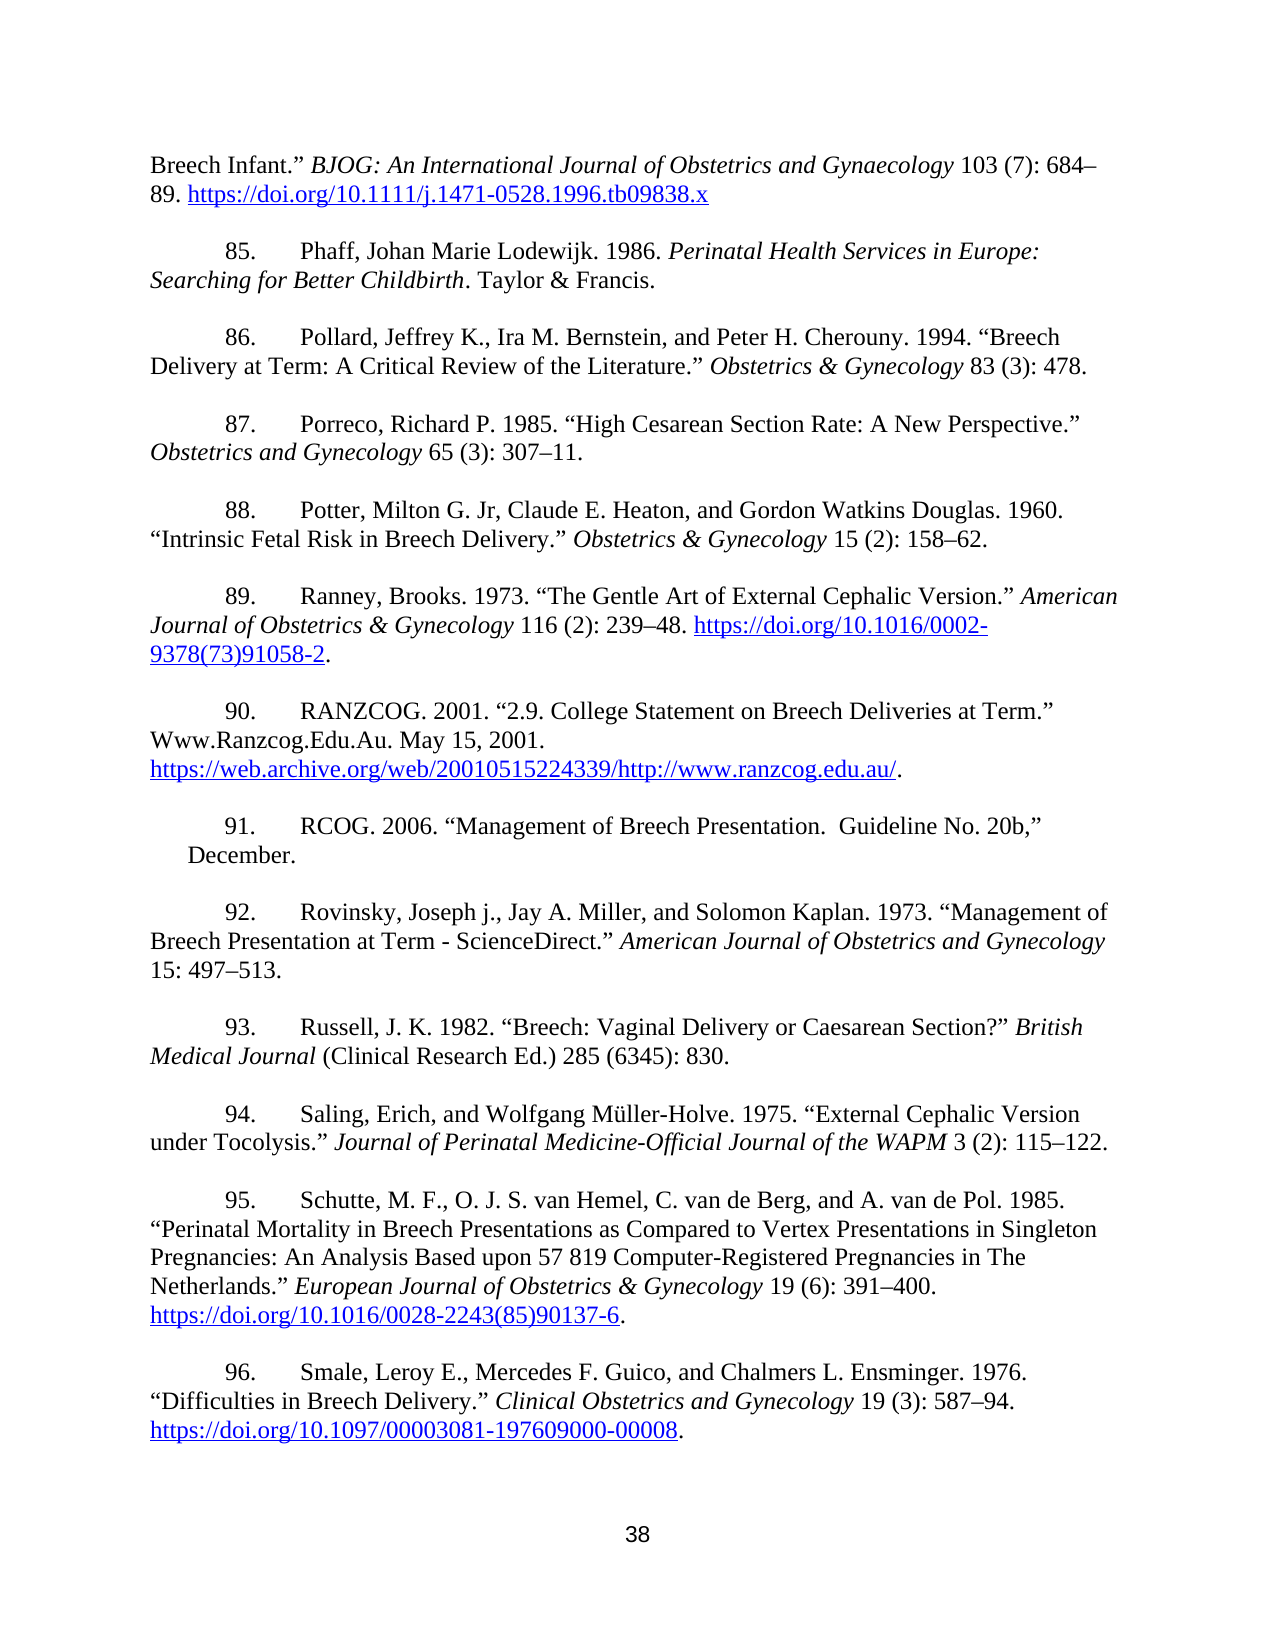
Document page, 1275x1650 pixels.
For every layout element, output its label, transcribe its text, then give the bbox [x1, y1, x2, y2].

list Russell, J. K. 1982. “Breech: Vaginal Delivery or Caesarean Section?” British Medical Journal (Clinical Research Ed.) 285 (6345): 830. [150, 1012, 1125, 1070]
list Phaff, Johan Marie Lodewijk. 1986. Perinatal Health Services in Europe: Searching for Better Childbirth. Taylor & Francis. [150, 236, 1125, 294]
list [150, 150, 1125, 207]
list RANZCOG. 2001. “2.9. College Statement on Breech Deliveries at Term.” Www.Ranzcog.Edu.Au. May 15, 2001. https://web.archive.org/web/20010515224339/http://www.ranzcog.edu.au/. [150, 696, 1125, 782]
list Porreco, Richard P. 1985. “High Cesarean Section Rate: A New Perspective.” Obstetrics and Gynecology 65 (3): 307–11. [150, 409, 1125, 466]
list Pollard, Jeffrey K., Ira M. Bernstein, and Peter H. Cherouny. 1994. “Breech Delivery at Term: A Critical Review of the Literature.” Obstetrics & Gynecology 83 (3): 478. [150, 322, 1125, 380]
list Ranney, Brooks. 1973. “The Gentle Art of External Cephalic Version.” American Journal of Obstetrics & Gynecology 116 (2): 239–48. https://doi.org/10.1016/0002-9378(73)91058-2. [150, 581, 1125, 667]
list Potter, Milton G. Jr, Claude E. Heaton, and Gordon Watkins Douglas. 1960. “Intrinsic Fetal Risk in Breech Delivery.” Obstetrics & Gynecology 15 (2): 158–62. [150, 495, 1125, 552]
list Smale, Leroy E., Mercedes F. Guico, and Chalmers L. Ensminger. 1976. “Difficulties in Breech Delivery.” Clinical Obstetrics and Gynecology 19 (3): 587–94. https://doi.org/10.1097/00003081-197609000-00008. [150, 1357, 1125, 1444]
list Schutte, M. F., O. J. S. van Hemel, C. van de Berg, and A. van de Pol. 1985. “Perinatal Mortality in Breech Presentations as Compared to Vertex Presentations in Singleton Pregnancies: An Analysis Based upon 57 819 Computer-Registered Pregnancies in The Netherlands.” European Journal of Obstetrics & Gynecology 19 (6): 391–400. https://doi.org/10.1016/0028-2243(85)90137-6. [150, 1185, 1125, 1329]
list Rovinsky, Joseph j., Jay A. Miller, and Solomon Kaplan. 1973. “Management of Breech Presentation at Term - ScienceDirect.” American Journal of Obstetrics and Gynecology 15: 497–513. [150, 897, 1125, 984]
list RCOG. 2006. “Management of Breech Presentation. Guideline No. 20b,” December. [187, 811, 1125, 869]
list Saling, Erich, and Wolfgang Müller-Holve. 1975. “External Cephalic Version under Tocolysis.” Journal of Perinatal Medicine-Official Journal of the WAPM 3 (2): 115–122. [150, 1099, 1125, 1156]
